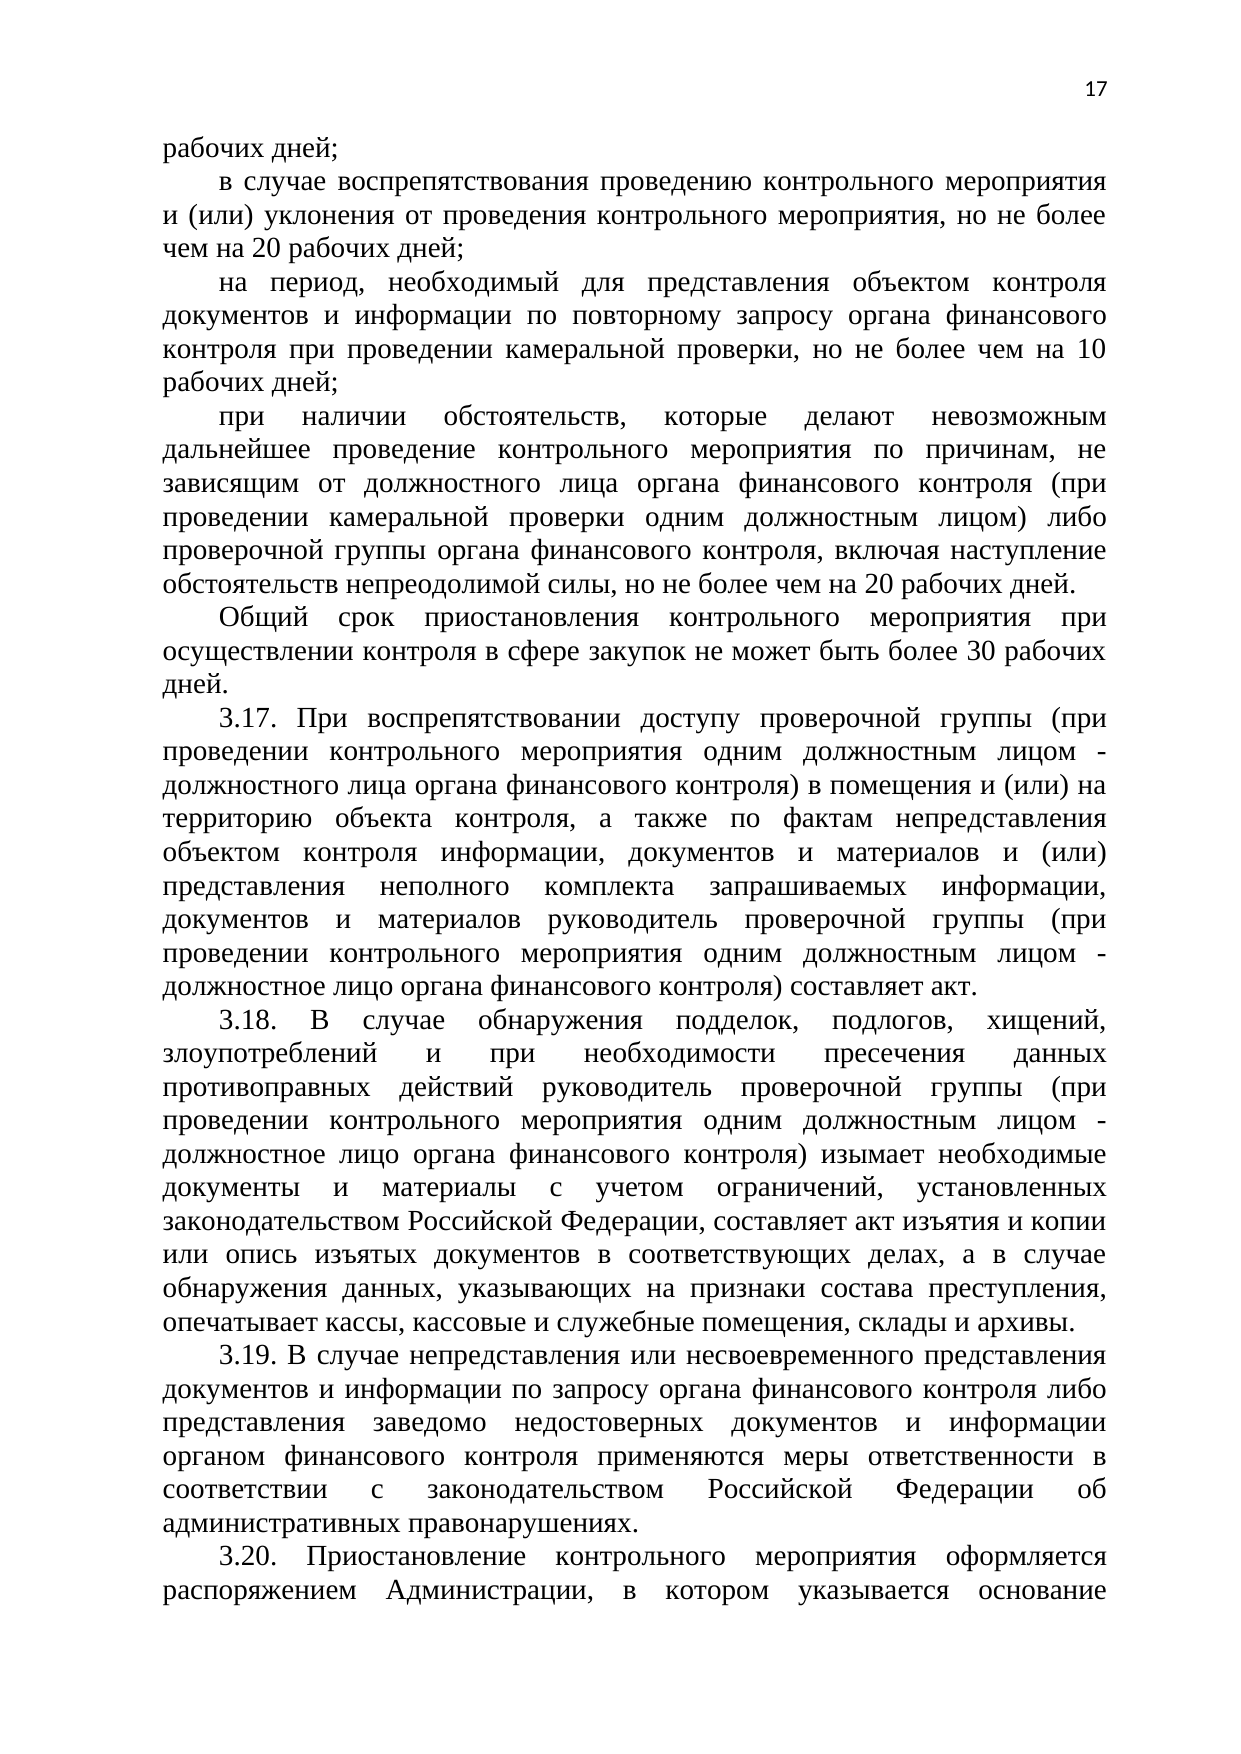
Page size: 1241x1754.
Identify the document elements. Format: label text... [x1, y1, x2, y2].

text на период, необходимый для представления объектом контроля документов и информации по повторному запросу органа финансового контроля при проведении камеральной проверки, но не более чем на 10 рабочих дней; [162, 264, 1107, 398]
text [162, 130, 1107, 163]
text при наличии обстоятельств, которые делают невозможным дальнейшее проведение контрольного мероприятия по причинам, не зависящим от должностного лица органа финансового контроля (при проведении камеральной проверки одним должностным лицом) либо проверочной группы органа финансового контроля, включая наступление обстоятельств непреодолимой силы, но не более чем на 20 рабочих дней. [162, 398, 1107, 599]
text 3.18. В случае обнаружения подделок, подлогов, хищений, злоупотреблений и при необходимости пресечения данных противоправных действий руководитель проверочной группы (при проведении контрольного мероприятия одним должностным лицом - должностное лицо органа финансового контроля) изымает необходимые документы и материалы с учетом ограничений, установленных законодательством Российской Федерации, составляет акт изъятия и копии или опись изъятых документов в соответствующих делах, а в случае обнаружения данных, указывающих на признаки состава преступления, опечатывает кассы, кассовые и служебные помещения, склады и архивы. [162, 1002, 1107, 1337]
text 3.19. В случае непредставления или несвоевременного представления документов и информации по запросу органа финансового контроля либо представления заведомо недостоверных документов и информации органом финансового контроля применяются меры ответственности в соответствии с законодательством Российской Федерации об административных правонарушениях. [162, 1337, 1107, 1538]
text в случае воспрепятствования проведению контрольного мероприятия и (или) уклонения от проведения контрольного мероприятия, но не более чем на 20 рабочих дней; [162, 163, 1107, 264]
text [162, 1538, 1107, 1606]
text Общий срок приостановления контрольного мероприятия при осуществлении контроля в сфере закупок не может быть более 30 рабочих дней. [162, 599, 1107, 700]
text 3.17. При воспрепятствовании доступу проверочной группы (при проведении контрольного мероприятия одним должностным лицом - должностного лица органа финансового контроля) в помещения и (или) на территорию объекта контроля, а также по фактам непредставления объектом контроля информации, документов и материалов и (или) представления неполного комплекта запрашиваемых информации, документов и материалов руководитель проверочной группы (при проведении контрольного мероприятия одним должностным лицом - должностное лицо органа финансового контроля) составляет акт. [162, 700, 1107, 1002]
